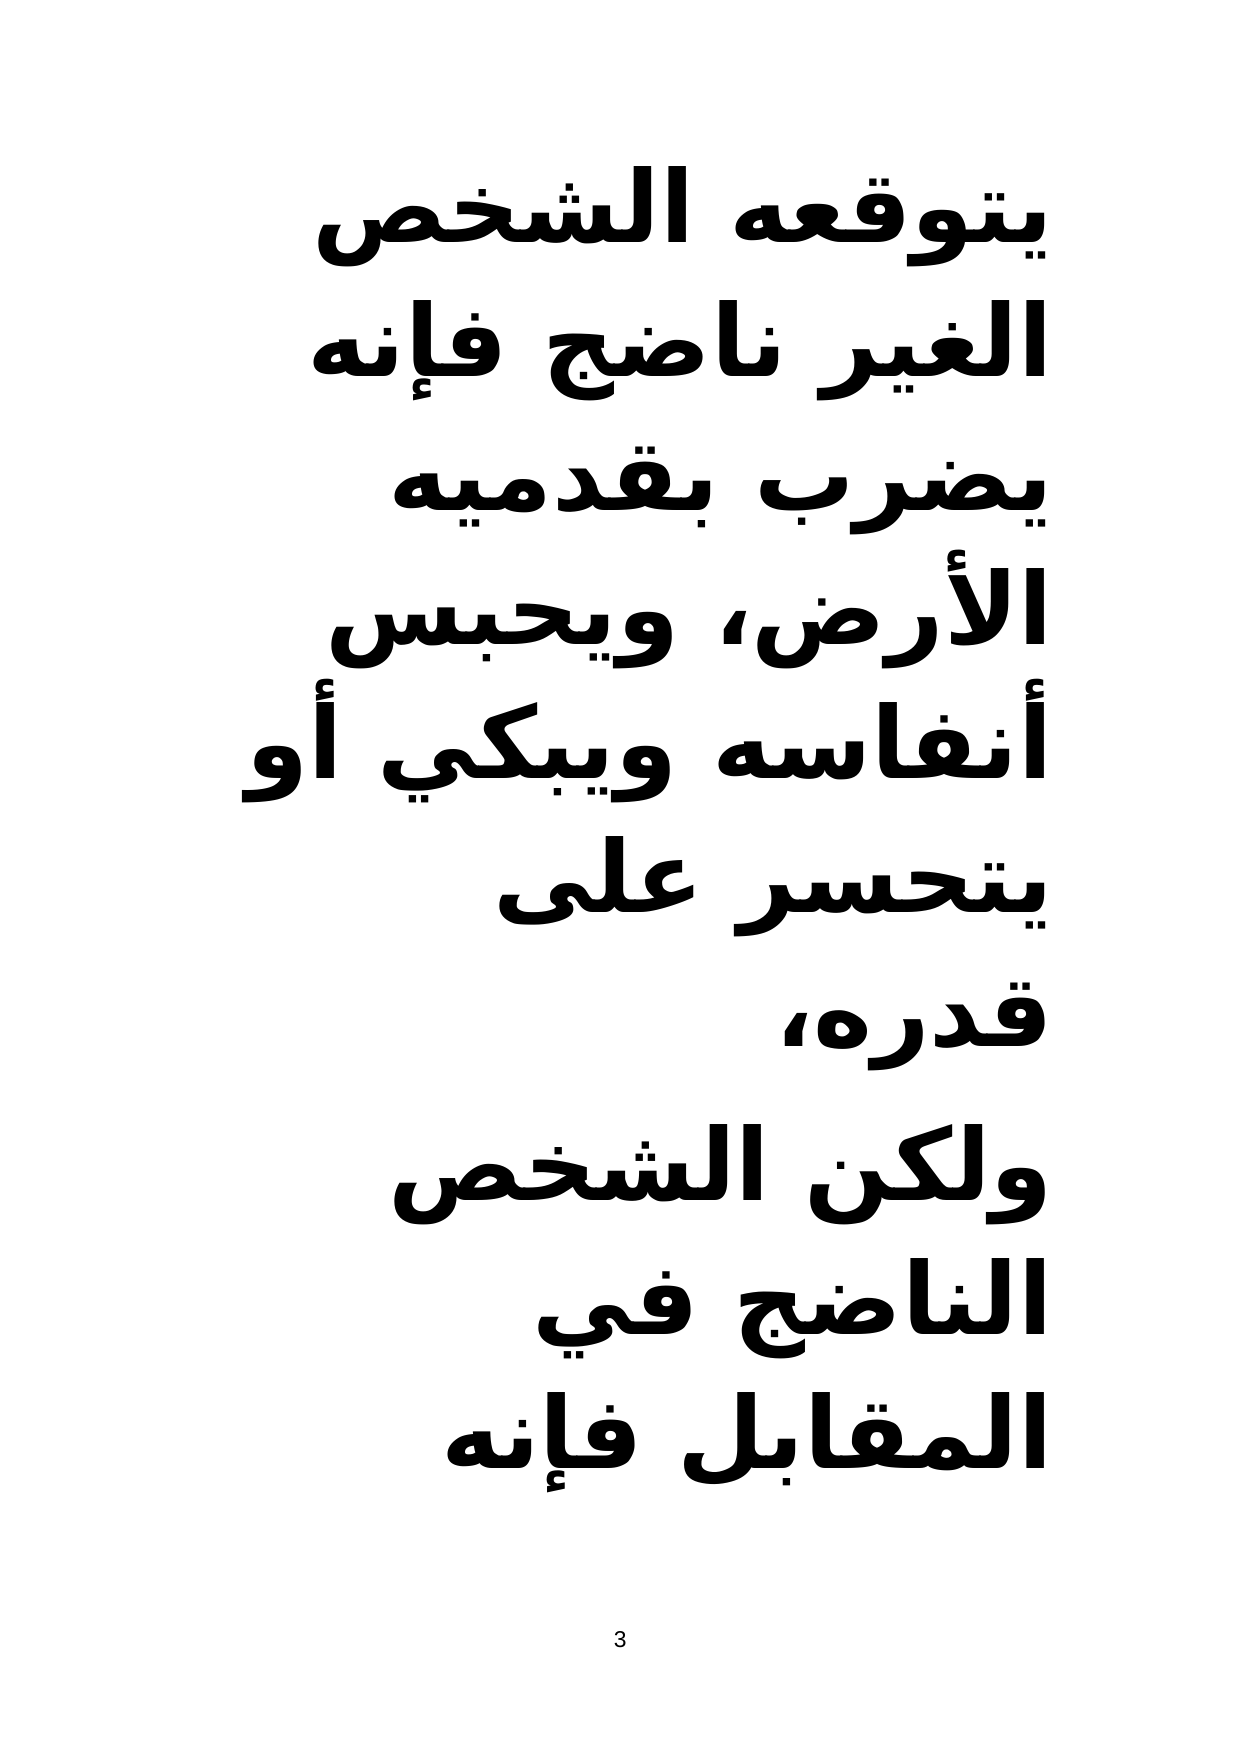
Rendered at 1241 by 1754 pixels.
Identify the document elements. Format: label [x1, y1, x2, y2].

text [187, 150, 1053, 1069]
text [187, 1108, 1053, 1492]
